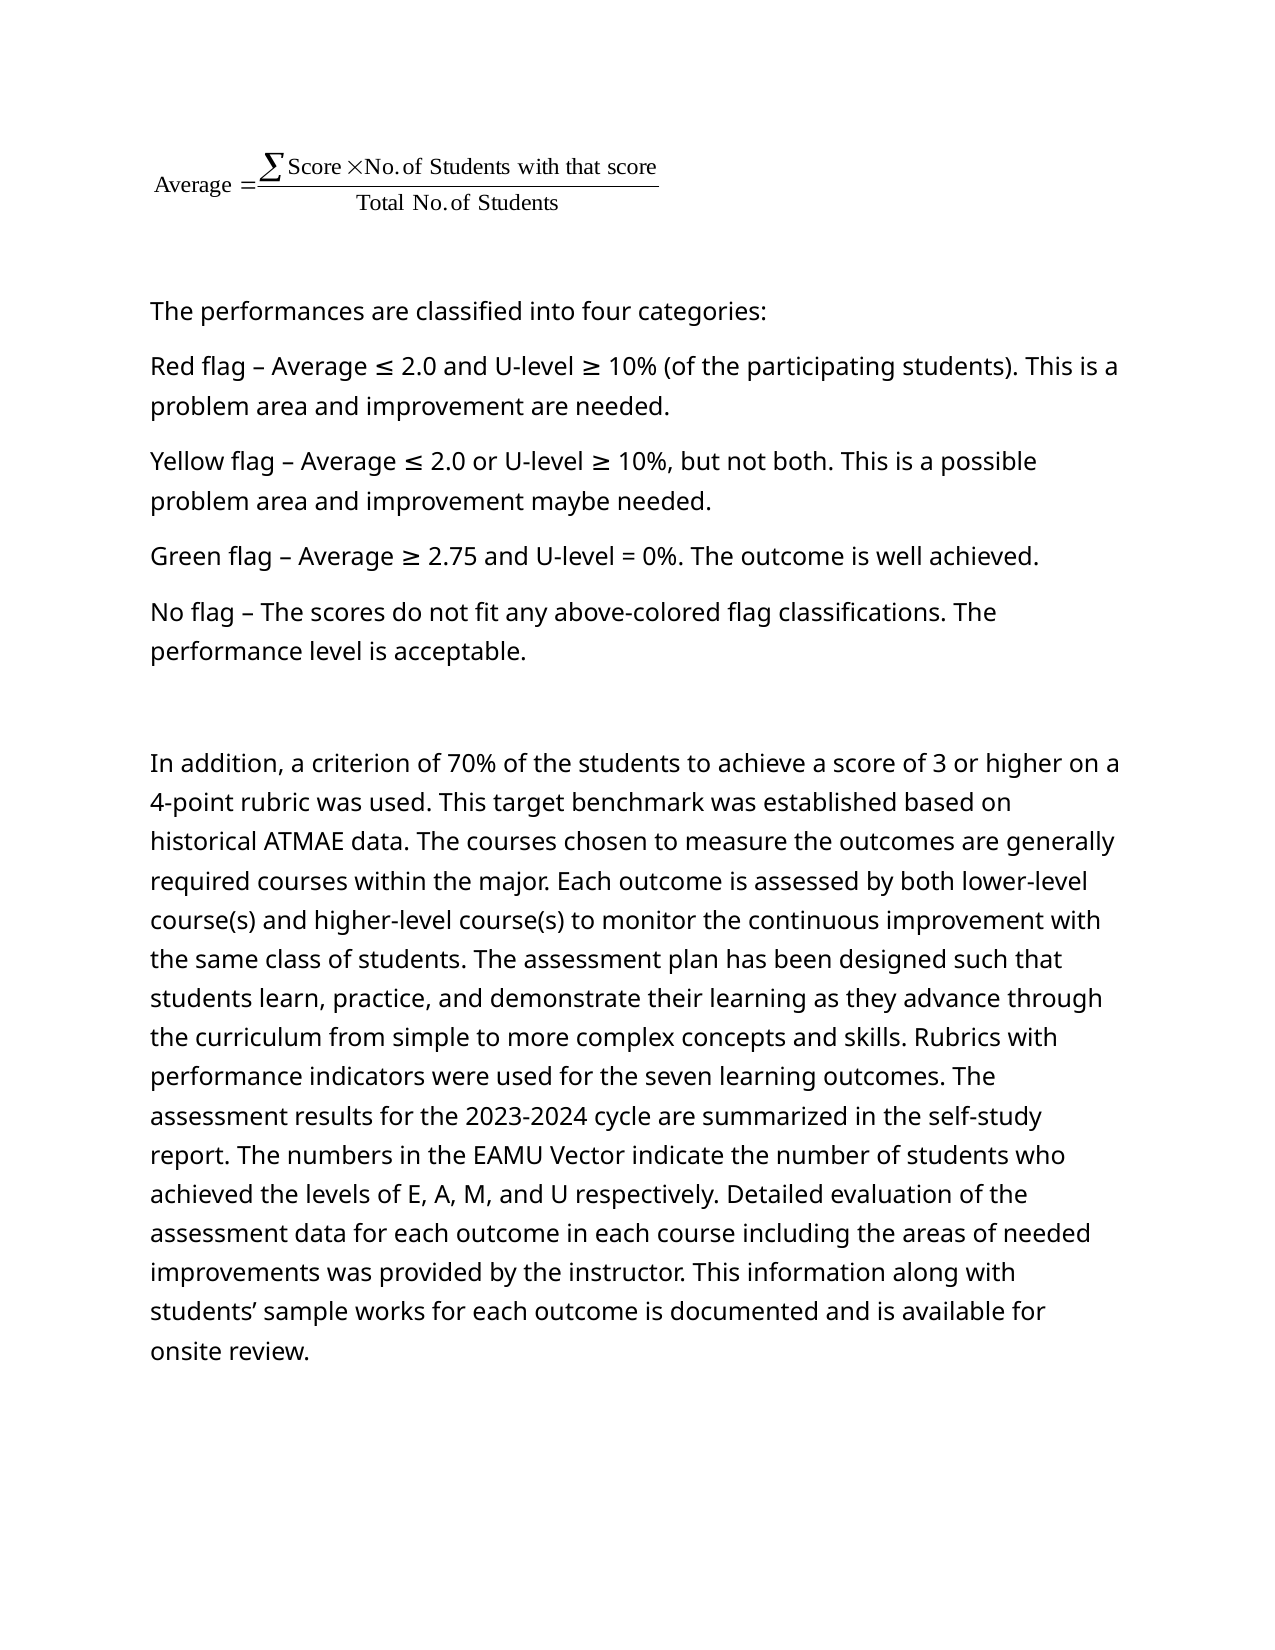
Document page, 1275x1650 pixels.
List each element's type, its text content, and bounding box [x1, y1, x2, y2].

text No flag – The scores do not fit any above-colored flag classifications. The performance level is acceptable. [150, 595, 1125, 668]
text Green flag – Average ≥ 2.75 and U-level = 0%. The outcome is well achieved. [150, 539, 1125, 573]
text The performances are classified into four categories: [150, 293, 1125, 327]
text In addition, a criterion of 70% of the students to achieve a score of 3 or higher on a 4-point rubric was used. This target benchmark was established based on historical ATMAE data. The courses chosen to measure the outcomes are generally required courses within the major. Each outcome is assessed by both lower-level course(s) and higher-level course(s) to monitor the continuous improvement with the same class of students. The assessment plan has been designed such that students learn, practice, and demonstrate their learning as they advance through the curriculum from simple to more complex concepts and skills. Rubrics with performance indicators were used for the seven learning outcomes. The assessment results for the 2023-2024 cycle are summarized in the self-study report. The numbers in the EAMU Vector indicate the number of students who achieved the levels of E, A, M, and U respectively. Detailed evaluation of the assessment data for each outcome in each course including the areas of needed improvements was provided by the instructor. This information along with students’ sample works for each outcome is documented and is available for onsite review. [150, 746, 1125, 1367]
text Red flag – Average ≤ 2.0 and U-level ≥ 10% (of the participating students). This is a problem area and improvement are needed. [150, 349, 1125, 422]
text Yellow flag – Average ≤ 2.0 or U-level ≥ 10%, but not both. This is a possible problem area and improvement maybe needed. [150, 444, 1125, 517]
